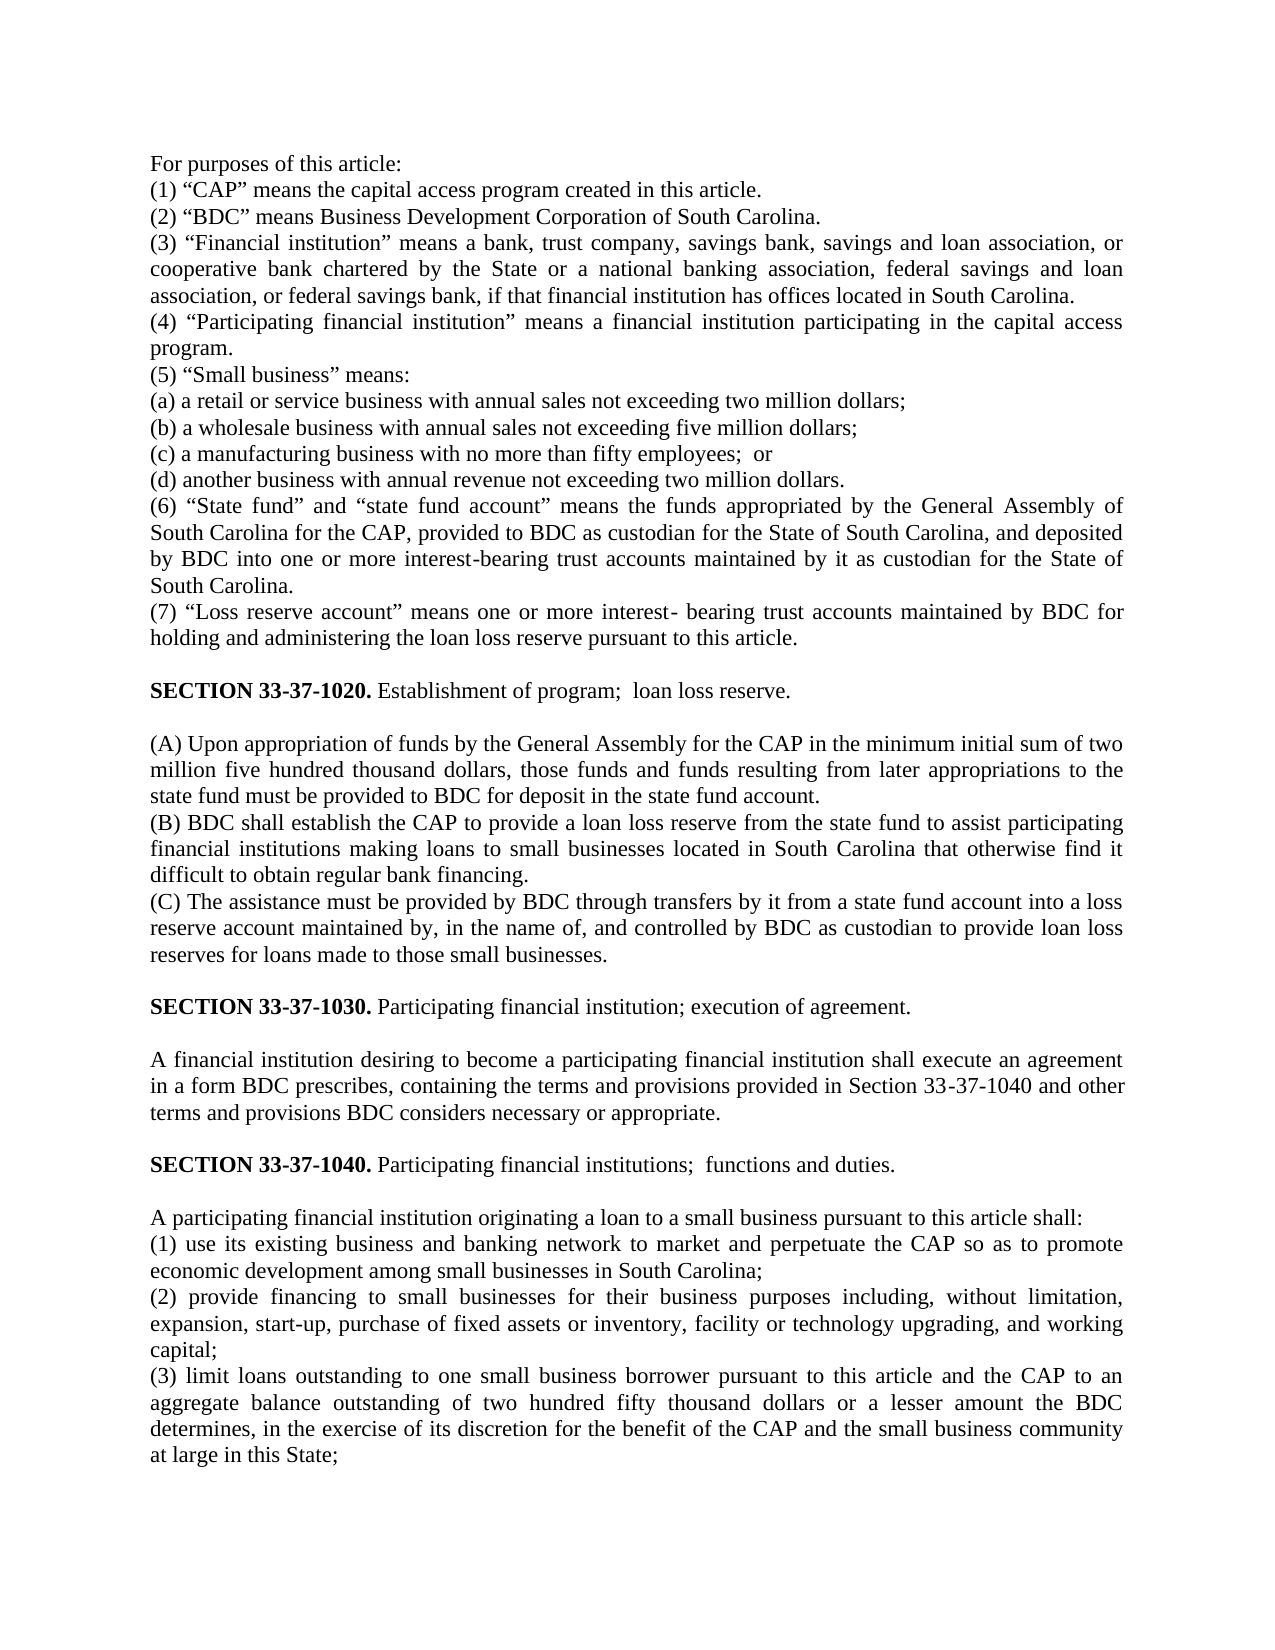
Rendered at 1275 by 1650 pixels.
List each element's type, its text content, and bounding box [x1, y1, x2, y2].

text (1) use its existing business and banking network to market and perpetuate the CAP so as to promote economic development among small businesses in South Carolina; [150, 1231, 1125, 1283]
text (7) “Loss reserve account” means one or more interest- bearing trust accounts maintained by BDC for holding and administering the loan loss reserve pursuant to this article. [150, 598, 1125, 651]
text SECTION 33-37-1020. Establishment of program; loan loss reserve. [150, 677, 1125, 703]
text (1) “CAP” means the capital access program created in this article. [150, 176, 1125, 203]
text SECTION 33-37-1040. Participating financial institutions; functions and duties. [150, 1151, 1125, 1178]
text For purposes of this article: [150, 150, 1125, 176]
text (b) a wholesale business with annual sales not exceeding five million dollars; [150, 413, 1125, 440]
text (3) limit loans outstanding to one small business borrower pursuant to this article and the CAP to an aggregate balance outstanding of two hundred fifty thousand dollars or a lesser amount the BDC determines, in the exercise of its discretion for the benefit of the CAP and the small business community at large in this State; [150, 1362, 1125, 1468]
text A financial institution desiring to become a participating financial institution shall execute an agreement in a form BDC prescribes, containing the terms and provisions provided in Section 33-37-1040 and other terms and provisions BDC considers necessary or appropriate. [150, 1046, 1125, 1125]
text (2) provide financing to small businesses for their business purposes including, without limitation, expansion, start-up, purchase of fixed assets or inventory, facility or technology upgrading, and working capital; [150, 1283, 1125, 1362]
text (B) BDC shall establish the CAP to provide a loan loss reserve from the state fund to assist participating financial institutions making loans to small businesses located in South Carolina that otherwise find it difficult to obtain regular bank financing. [150, 809, 1125, 888]
text (4) “Participating financial institution” means a financial institution participating in the capital access program. [150, 308, 1125, 361]
text (6) “State fund” and “state fund account” means the funds appropriated by the General Assembly of South Carolina for the CAP, provided to BDC as custodian for the State of South Carolina, and deposited by BDC into one or more interest-bearing trust accounts maintained by it as custodian for the State of South Carolina. [150, 493, 1125, 598]
text (A) Upon appropriation of funds by the General Assembly for the CAP in the minimum initial sum of two million five hundred thousand dollars, those funds and funds resulting from later appropriations to the state fund must be provided to BDC for deposit in the state fund account. [150, 730, 1125, 809]
text (5) “Small business” means: [150, 361, 1125, 387]
text (d) another business with annual revenue not exceeding two million dollars. [150, 466, 1125, 493]
text SECTION 33-37-1030. Participating financial institution; execution of agreement. [150, 993, 1125, 1020]
text A participating financial institution originating a loan to a small business pursuant to this article shall: [150, 1204, 1125, 1231]
text (a) a retail or service business with annual sales not exceeding two million dollars; [150, 387, 1125, 413]
text (C) The assistance must be provided by BDC through transfers by it from a state fund account into a loss reserve account maintained by, in the name of, and controlled by BDC as custodian to provide loan loss reserves for loans made to those small businesses. [150, 888, 1125, 967]
text (c) a manufacturing business with no more than fifty employees; or [150, 440, 1125, 466]
text (3) “Financial institution” means a bank, trust company, savings bank, savings and loan association, or cooperative bank chartered by the State or a national banking association, federal savings and loan association, or federal savings bank, if that financial institution has offices located in South Carolina. [150, 229, 1125, 308]
text (2) “BDC” means Business Development Corporation of South Carolina. [150, 203, 1125, 229]
